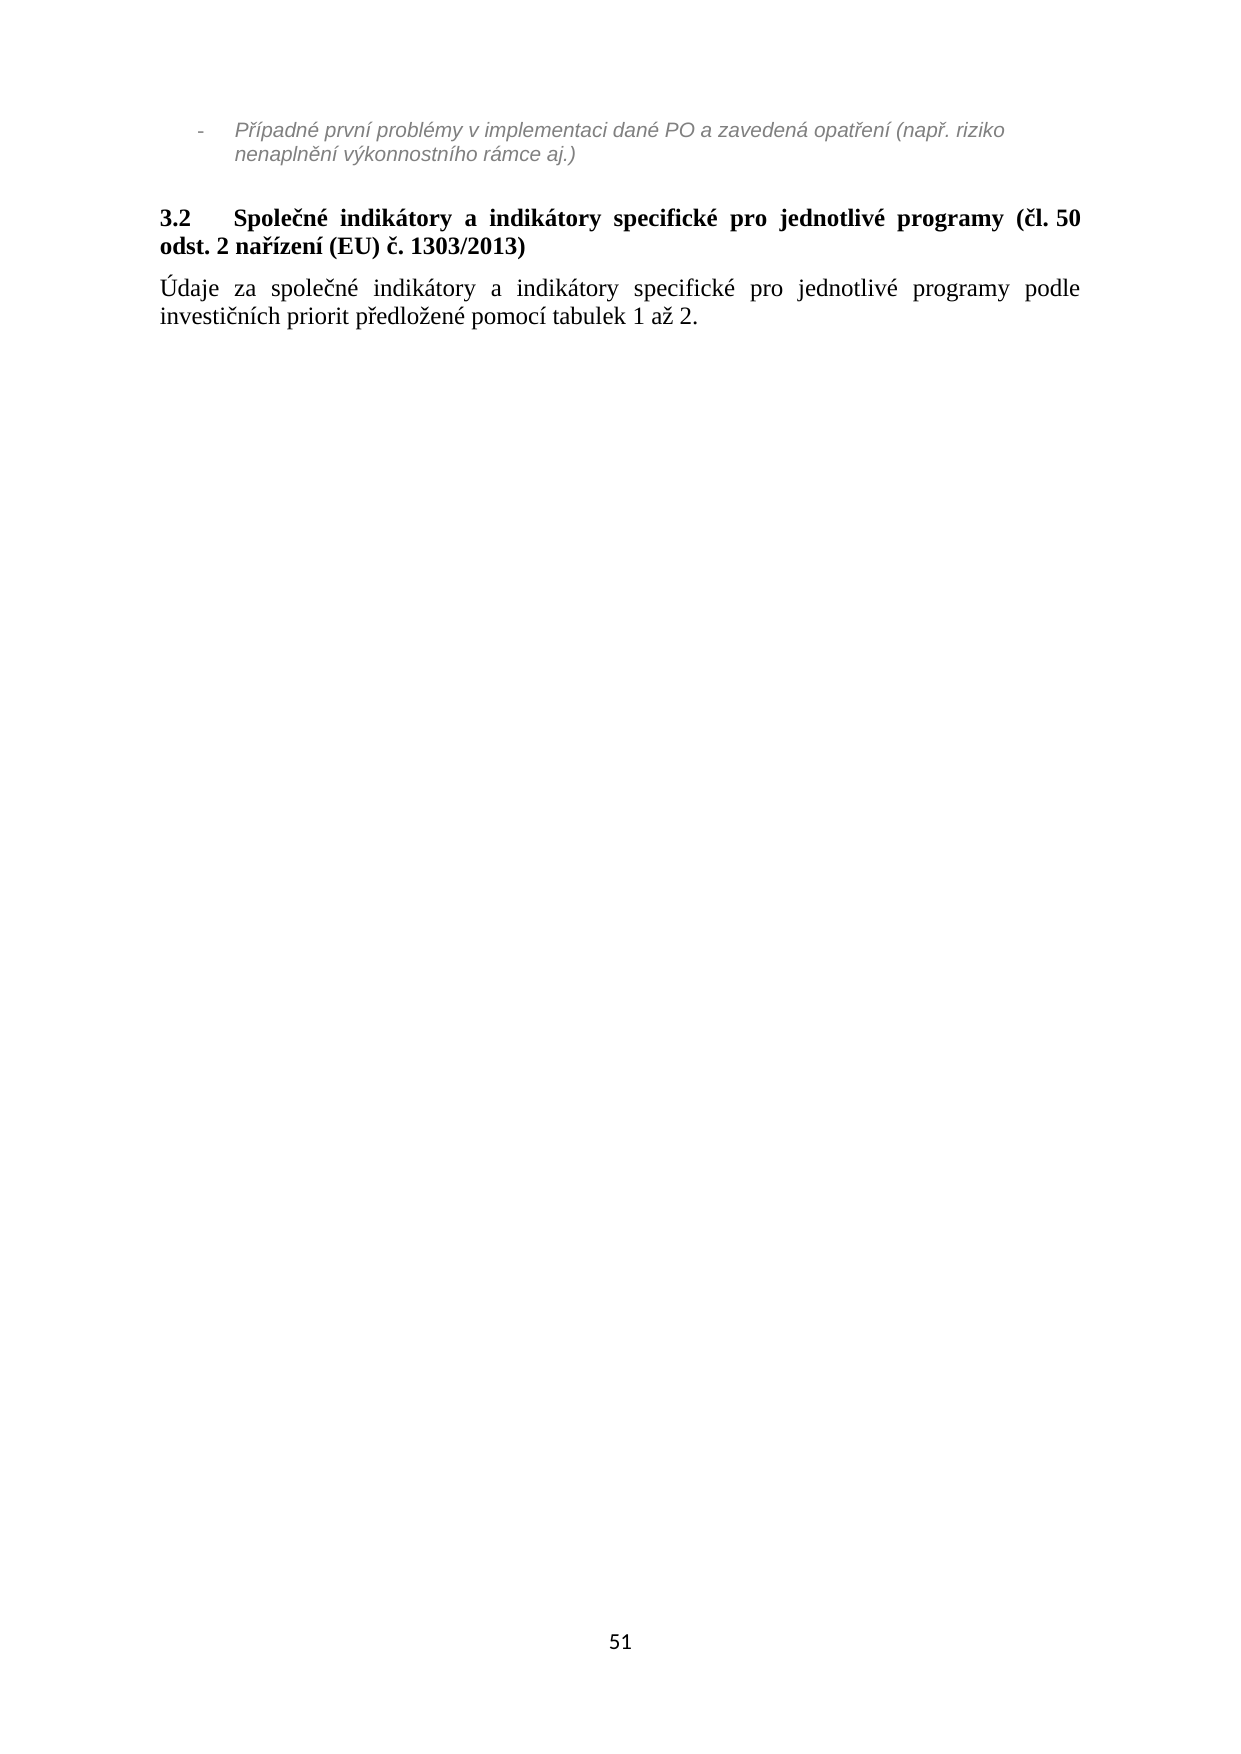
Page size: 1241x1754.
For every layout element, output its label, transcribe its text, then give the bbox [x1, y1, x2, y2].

text 3.2 Společné indikátory a indikátory specifické pro jednotlivé programy (čl. 50 odst. 2 nařízení (EU) č. 1303/2013) [159, 203, 1081, 260]
text Údaje za společné indikátory a indikátory specifické pro jednotlivé programy podle investičních priorit předložené pomocí tabulek 1 až 2. [159, 273, 1081, 330]
list Případné první problémy v implementaci dané PO a zavedená opatření (např. riziko nenaplnění výkonnostního rámce aj.) [197, 118, 1081, 166]
